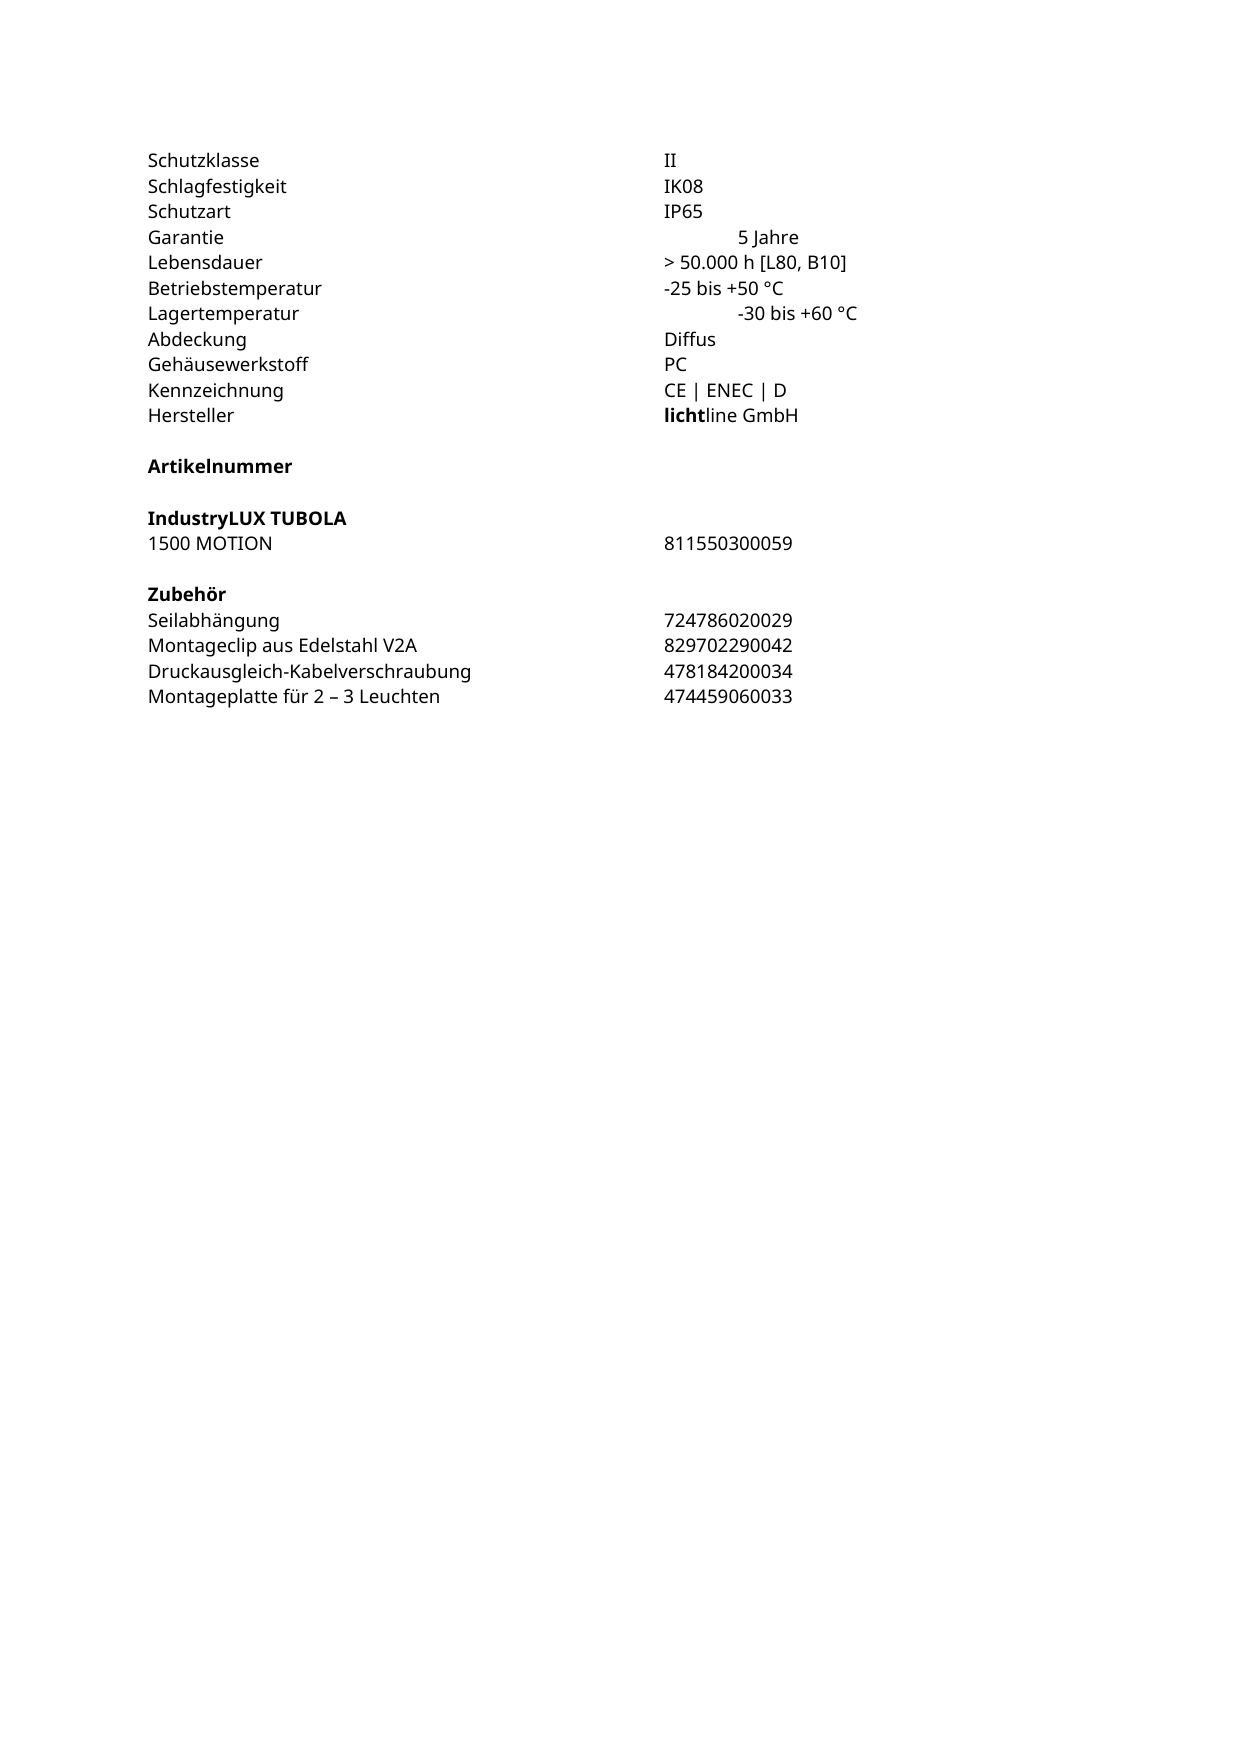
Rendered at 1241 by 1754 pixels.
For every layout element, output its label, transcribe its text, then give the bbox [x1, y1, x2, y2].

text Schlagfestigkeit IK08 [148, 173, 1093, 199]
text Druckausgleich-Kabelverschraubung 478184200034 [148, 658, 1093, 683]
text Gehäusewerkstoff PC [148, 352, 1093, 377]
text IndustryLUX TUBOLA 1500 MOTION 811550300059 [148, 505, 1093, 556]
text Schutzklasse II [148, 148, 1093, 173]
text Kennzeichnung CE | ENEC | D [148, 377, 1093, 403]
text Montageclip aus Edelstahl V2A 829702290042 [148, 632, 1093, 658]
text Zubehör [148, 581, 1093, 607]
text Garantie 5 Jahre [148, 224, 1093, 250]
text Seilabhängung 724786020029 [148, 607, 1093, 632]
text Montageplatte für 2 – 3 Leuchten 474459060033 [148, 683, 1093, 709]
text Lagertemperatur -30 bis +60 °C [148, 301, 1093, 326]
text Betriebstemperatur -25 bis +50 °C [148, 275, 1093, 301]
text Hersteller lichtline GmbH [148, 403, 1093, 428]
text Schutzart IP65 [148, 199, 1093, 224]
text Lebensdauer > 50.000 h [L80, B10] [148, 250, 1093, 275]
text Artikelnummer [148, 454, 1093, 479]
text Abdeckung Diffus [148, 326, 1093, 352]
